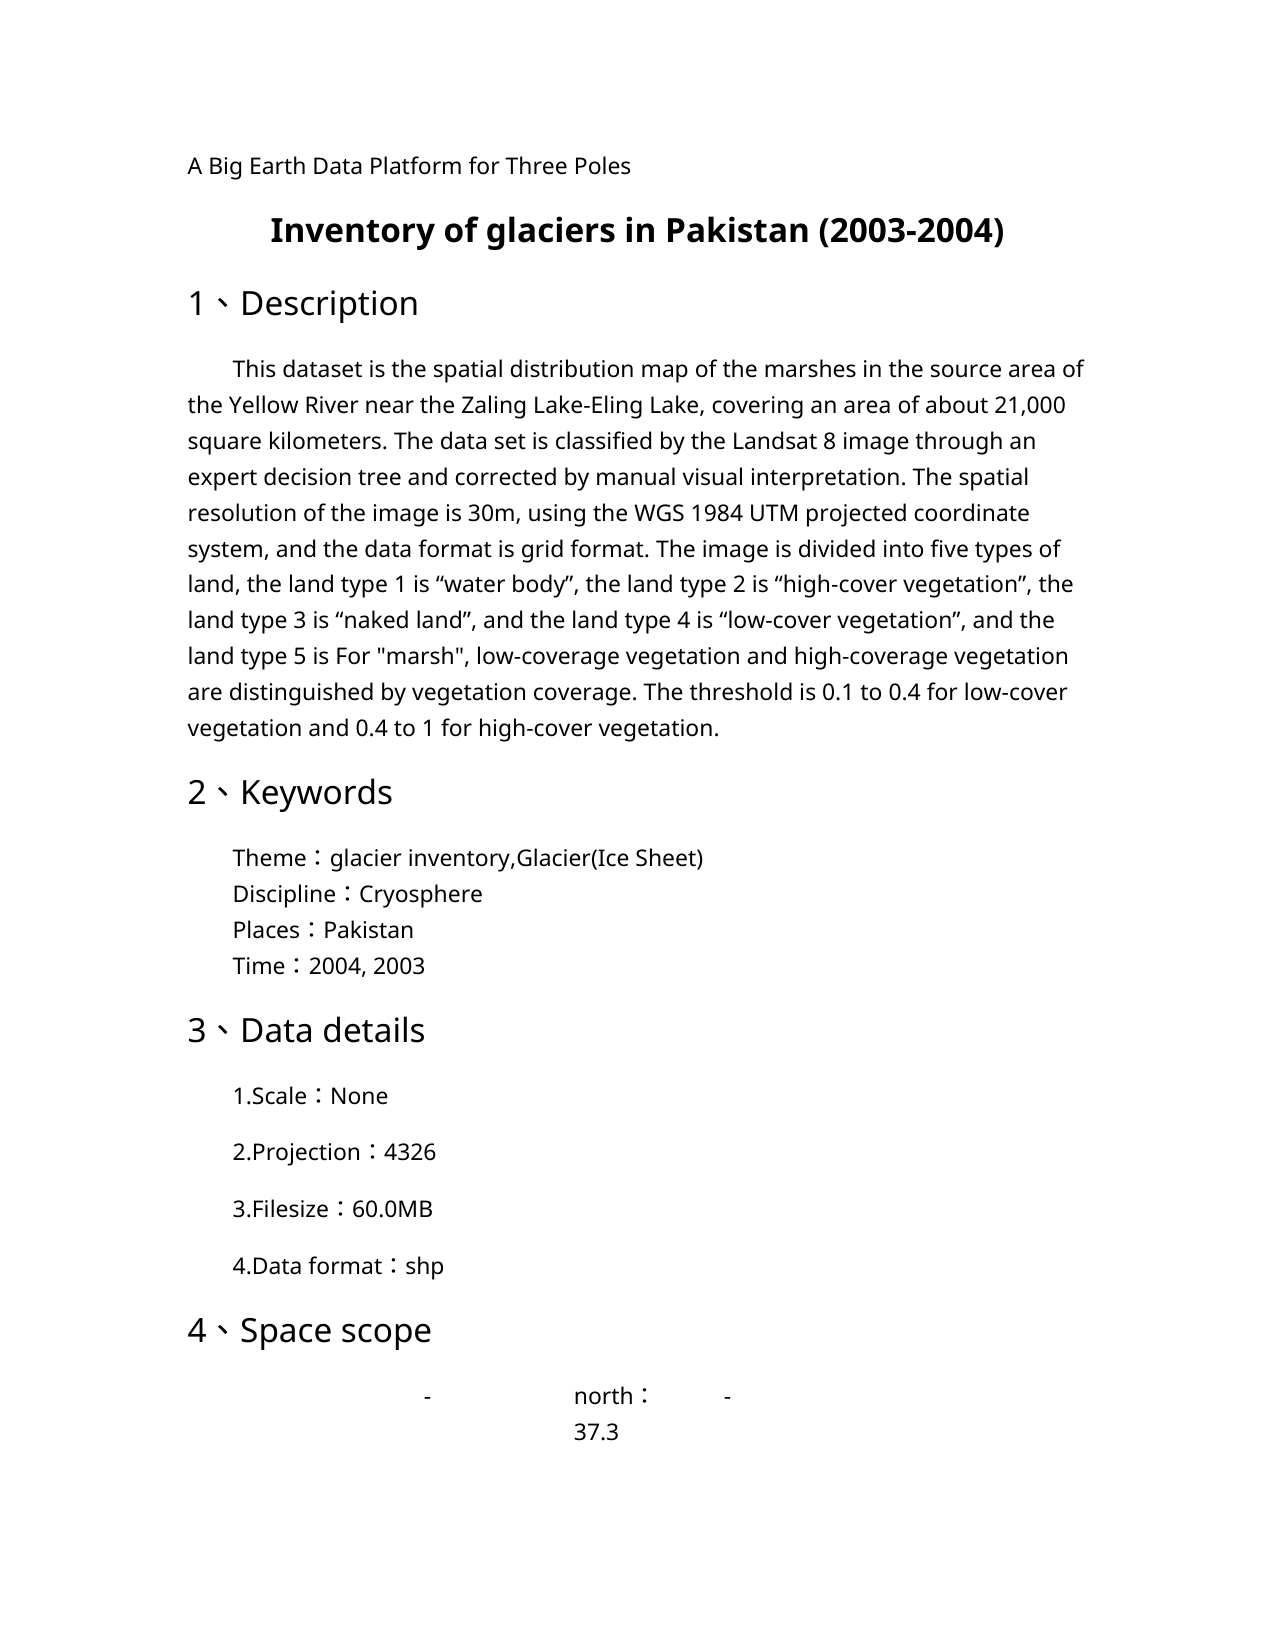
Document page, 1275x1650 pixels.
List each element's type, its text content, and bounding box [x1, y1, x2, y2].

text 4、Space scope [187, 1307, 1087, 1352]
text 2.Projection：4326 [232, 1136, 1087, 1168]
text Inventory of glaciers in Pakistan (2003-2004) [187, 207, 1087, 252]
text 3.Filesize：60.0MB [232, 1193, 1087, 1224]
text 1.Scale：None [232, 1079, 1087, 1111]
table_header - [413, 1380, 562, 1472]
table_header north：37.3 [563, 1380, 712, 1472]
text Theme：glacier inventory,Glacier(Ice Sheet) Discipline：Cryosphere Places：Pakistan Time：2004, 2003 [232, 842, 1087, 981]
table_header - [713, 1380, 862, 1472]
text 3、Data details [187, 1007, 1087, 1052]
text 1、Description [187, 280, 1087, 325]
text 2、Keywords [187, 769, 1087, 814]
text A Big Earth Data Platform for Three Poles [187, 150, 1087, 181]
text This dataset is the spatial distribution map of the marshes in the source area of the Yellow River near the Zaling Lake-Eling Lake, covering an area of about 21,000 square kilometers. The data set is classified by the Landsat 8 image through an expert decision tree and corrected by manual visual interpretation. The spatial resolution of the image is 30m, using the WGS 1984 UTM projected coordinate system, and the data format is grid format. The image is divided into five types of land, the land type 1 is “water body”, the land type 2 is “high-cover vegetation”, the land type 3 is “naked land”, and the land type 4 is “low-cover vegetation”, and the land type 5 is For "marsh", low-coverage vegetation and high-coverage vegetation are distinguished by vegetation coverage. The threshold is 0.1 to 0.4 for low-cover vegetation and 0.4 to 1 for high-cover vegetation. [187, 353, 1087, 743]
text 4.Data format：shp [232, 1250, 1087, 1281]
